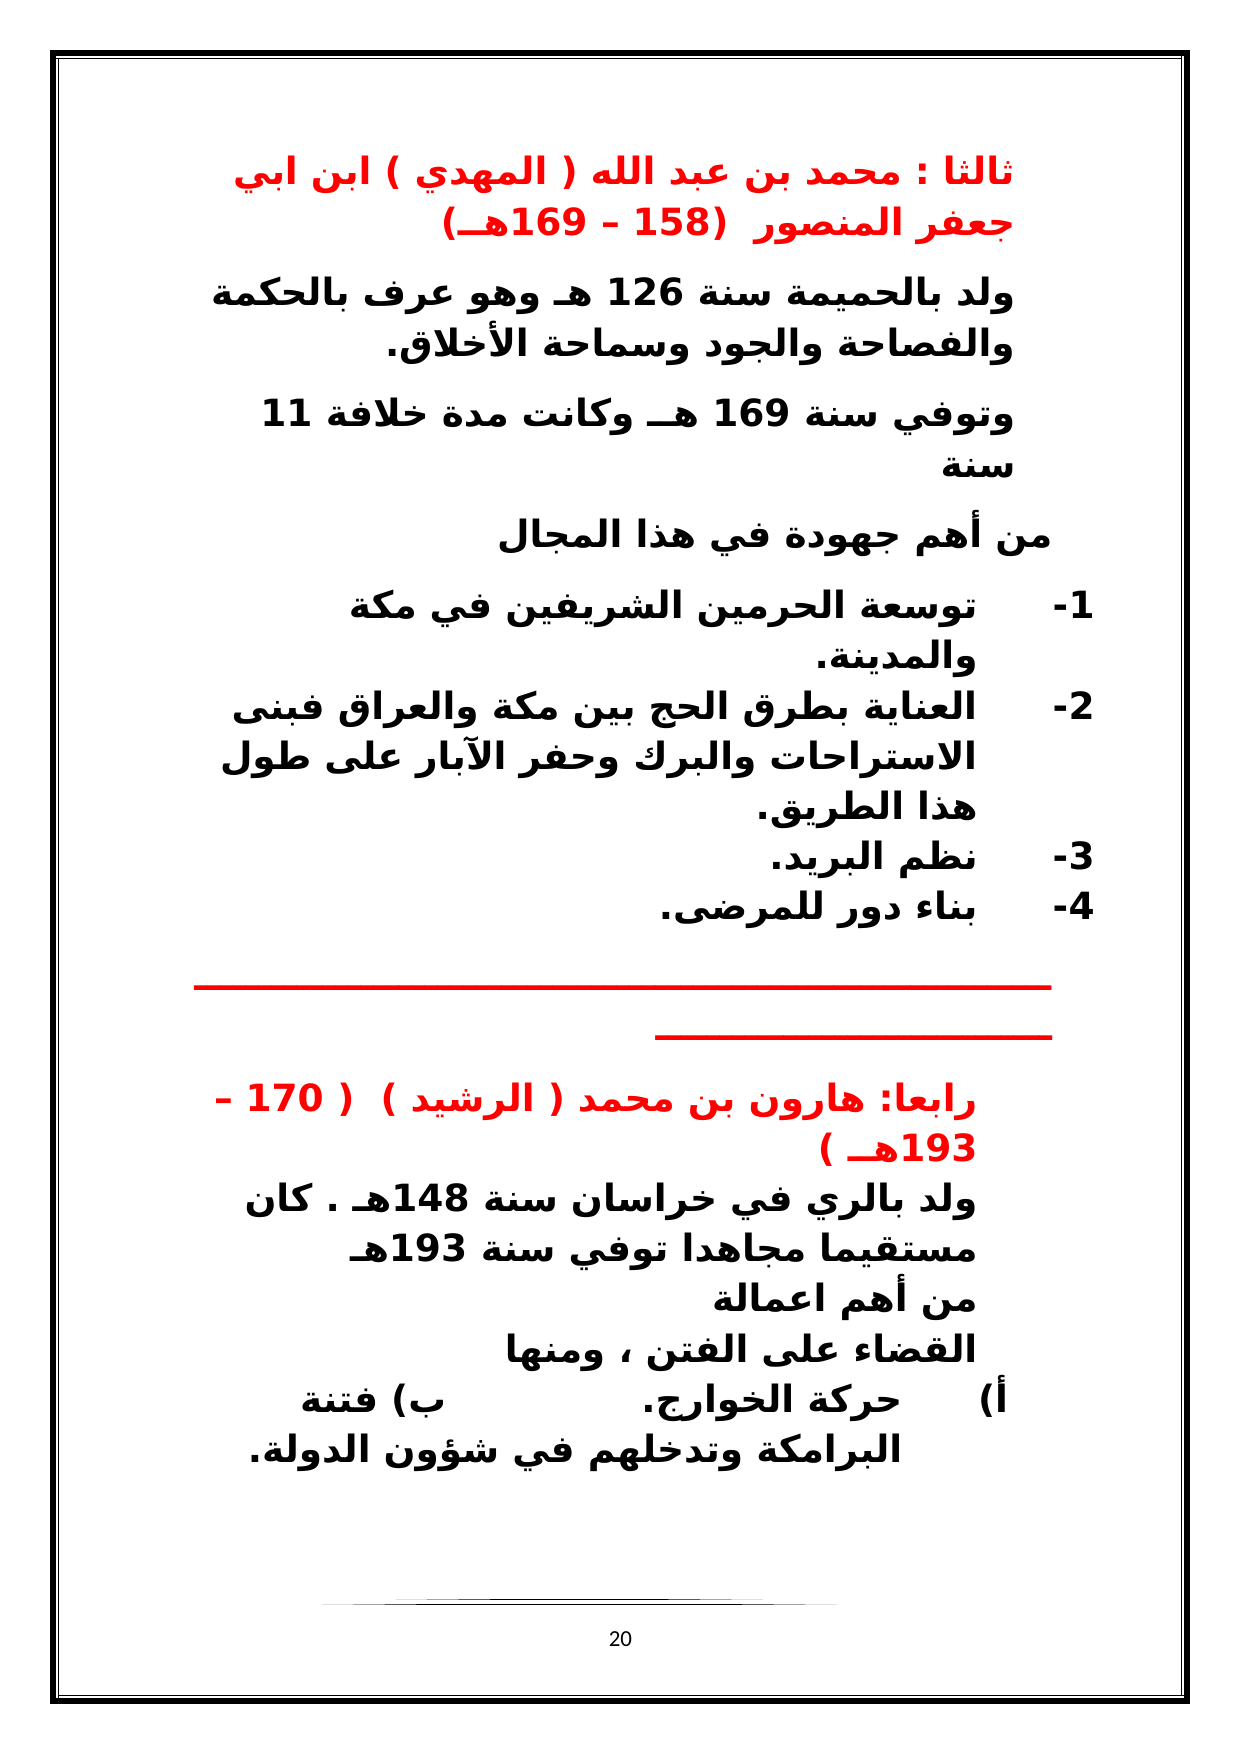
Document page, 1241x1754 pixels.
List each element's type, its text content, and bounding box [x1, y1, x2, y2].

text من أهم جهودة في هذا المجال [187, 513, 1053, 557]
list رابعا: هارون بن محمد ( الرشيد ) ( 170 – 193هــ ) [187, 1077, 978, 1170]
text ــــــــــــــــــــــــــــــــــــــــــــــــــــــــــــــــــــــــــــــــــــــــــــــــــ [187, 956, 1053, 1049]
list القضاء على الفتن ، ومنها [187, 1327, 978, 1371]
list حركة الخوارج. ب) فتنة البرامكة وتدخلهم في شؤون الدولة. [187, 1377, 978, 1471]
list توسعة الحرمين الشريفين في مكة والمدينة. [187, 584, 1053, 678]
list نظم البريد. [187, 834, 1053, 878]
text ولد بالحميمة سنة 126 هـ وهو عرف بالحكمة والفصاحة والجود وسماحة الأخلاق. [187, 271, 1015, 365]
list ولد بالري في خراسان سنة 148هـ . كان مستقيما مجاهدا توفي سنة 193هـ [187, 1177, 978, 1271]
list العناية بطرق الحج بين مكة والعراق فبنى الاستراحات والبرك وحفر الآبار على طول هذا الطريق. [187, 684, 1053, 828]
text وتوفي سنة 169 هــ وكانت مدة خلافة 11 سنة [187, 392, 1015, 486]
list من أهم اعمالة [187, 1277, 978, 1321]
list بناء دور للمرضى. [187, 885, 1053, 928]
text ثالثا : محمد بن عبد الله ( المهدي ) ابن ابي جعفر المنصور (158 – 169هــ) [187, 150, 1015, 244]
